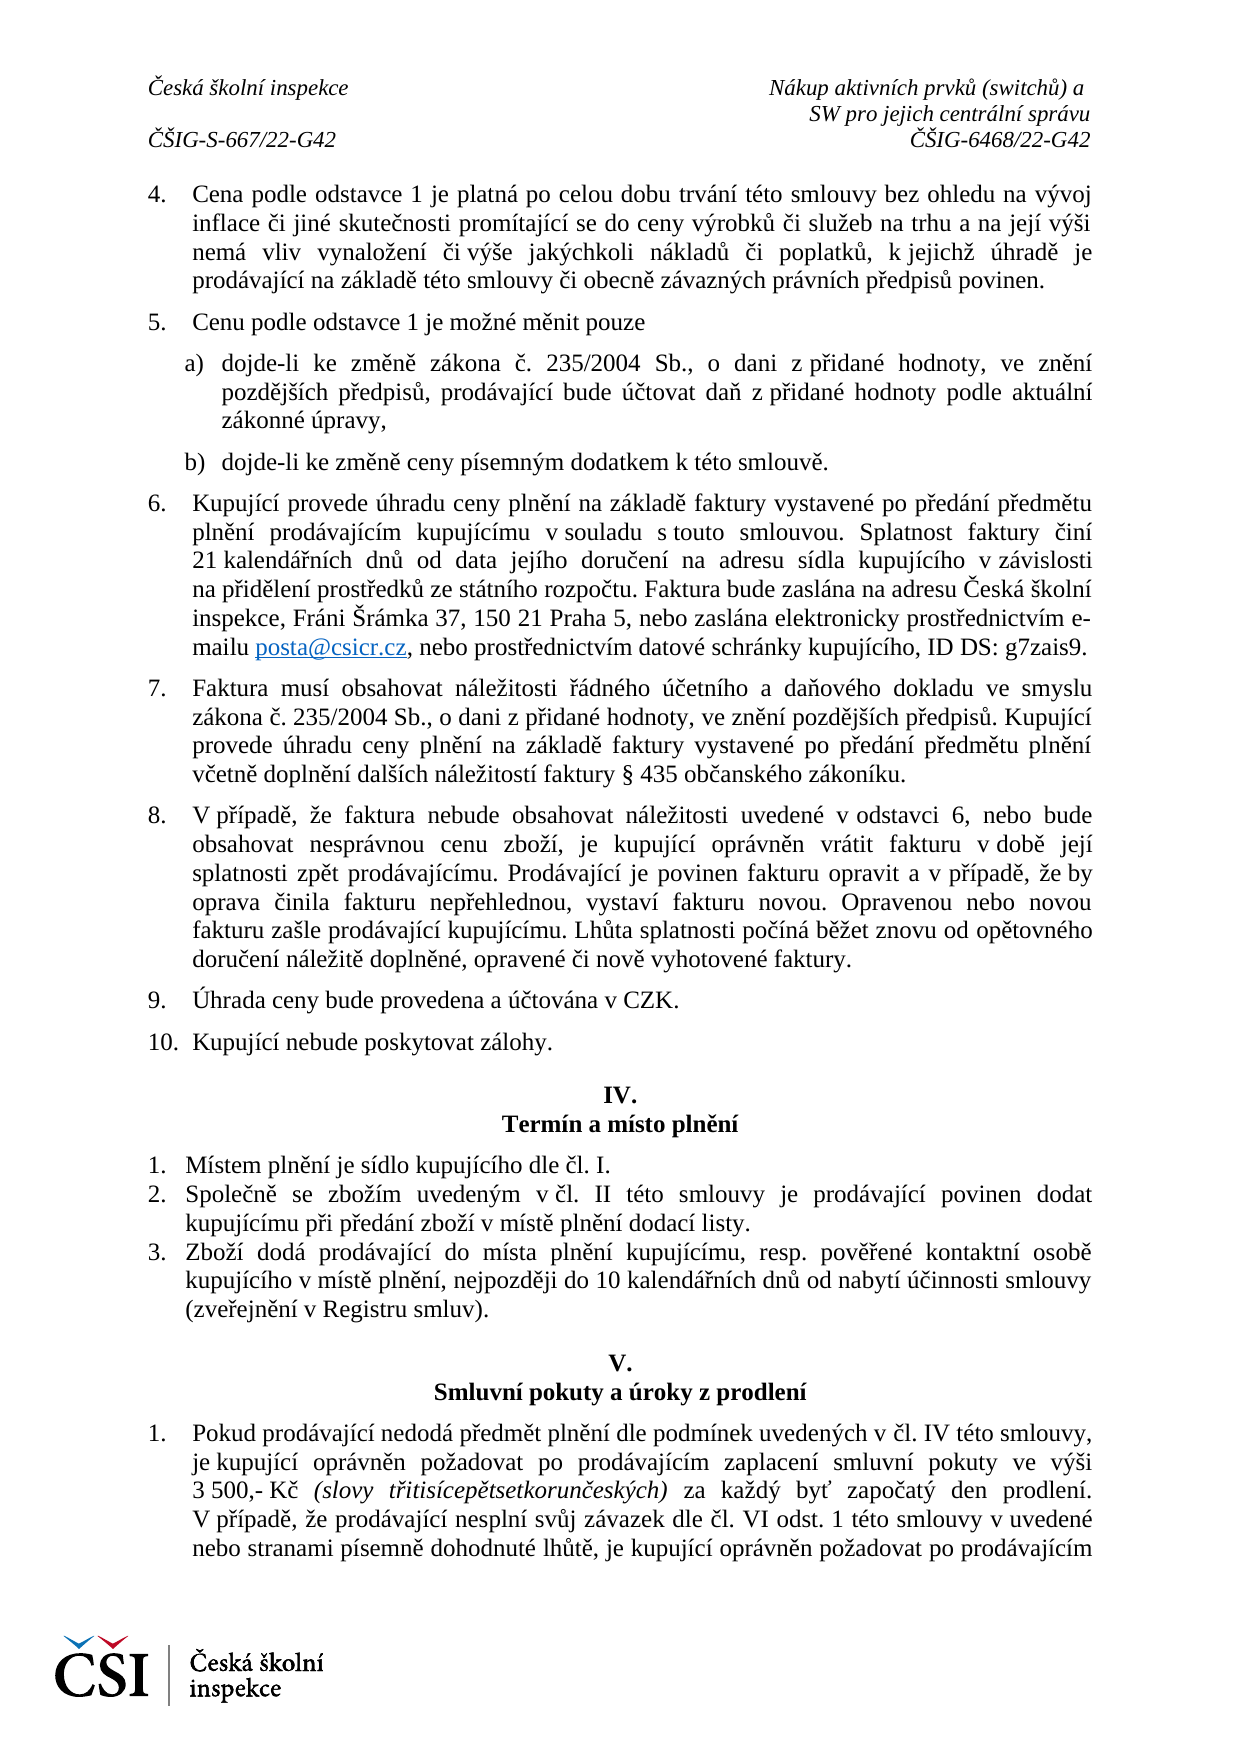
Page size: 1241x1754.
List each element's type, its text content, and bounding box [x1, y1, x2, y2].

text IV. Termín a místo plnění [148, 1080, 1093, 1138]
list Společně se zbožím uvedeným v čl. II této smlouvy je prodávající povinen dodat kupujícímu při předání zboží v místě plnění dodací listy. [148, 1179, 1093, 1237]
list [148, 1418, 1093, 1562]
list Místem plnění je sídlo kupujícího dle čl. I. [148, 1150, 1093, 1179]
list Kupující provede úhradu ceny plnění na základě faktury vystavené po předání předmětu plnění prodávajícím kupujícímu v souladu s touto smlouvou. Splatnost faktury činí 21 kalendářních dnů od data jejího doručení na adresu sídla kupujícího v závislosti na přidělení prostředků ze státního rozpočtu. Faktura bude zaslána na adresu Česká školní inspekce, Fráni Šrámka 37, 150 21 Praha 5, nebo zaslána elektronicky prostřednictvím e-mailu posta@csicr.cz, nebo prostřednictvím datové schránky kupujícího, ID DS: g7zais9. [148, 488, 1093, 660]
text V. Smluvní pokuty a úroky z prodlení [148, 1348, 1093, 1405]
list V případě, že faktura nebude obsahovat náležitosti uvedené v odstavci 6, nebo bude obsahovat nesprávnou cenu zboží, je kupující oprávněn vrátit fakturu v době její splatnosti zpět prodávajícímu. Prodávající je povinen fakturu opravit a v případě, že by oprava činila fakturu nepřehlednou, vystaví fakturu novou. Opravenou nebo novou fakturu zašle prodávající kupujícímu. Lhůta splatnosti počíná běžet znovu od opětovného doručení náležitě doplněné, opravené či nově vyhotovené faktury. [148, 800, 1093, 973]
list Zboží dodá prodávající do místa plnění kupujícímu, resp. pověřené kontaktní osobě kupujícího v místě plnění, nejpozději do 10 kalendářních dnů od nabytí účinnosti smlouvy (zveřejnění v Registru smluv). [148, 1237, 1093, 1323]
list Faktura musí obsahovat náležitosti řádného účetního a daňového dokladu ve smyslu zákona č. 235/2004 Sb., o dani z přidané hodnoty, ve znění pozdějších předpisů. Kupující provede úhradu ceny plnění na základě faktury vystavené po předání předmětu plnění včetně doplnění dalších náležitostí faktury § 435 občanského zákoníku. [148, 673, 1093, 788]
list Cenu podle odstavce 1 je možné měnit pouze [148, 307, 1093, 335]
list Cena podle odstavce 1 je platná po celou dobu trvání této smlouvy bez ohledu na vývoj inflace či jiné skutečnosti promítající se do ceny výrobků či služeb na trhu a na její výši nemá vliv vynaložení či výše jakýchkoli nákladů či poplatků, k jejichž úhradě je prodávající na základě této smlouvy či obecně závazných právních předpisů povinen. [148, 179, 1093, 294]
list dojde-li ke změně zákona č. 235/2004 Sb., o dani z přidané hodnoty, ve znění pozdějších předpisů, prodávající bude účtovat daň z přidané hodnoty podle aktuální zákonné úpravy, [184, 348, 1093, 434]
list dojde-li ke změně ceny písemným dodatkem k této smlouvě. [184, 447, 1093, 475]
list Kupující nebude poskytovat zálohy. [148, 1027, 1093, 1055]
list Úhrada ceny bude provedena a účtována v CZK. [148, 985, 1093, 1014]
